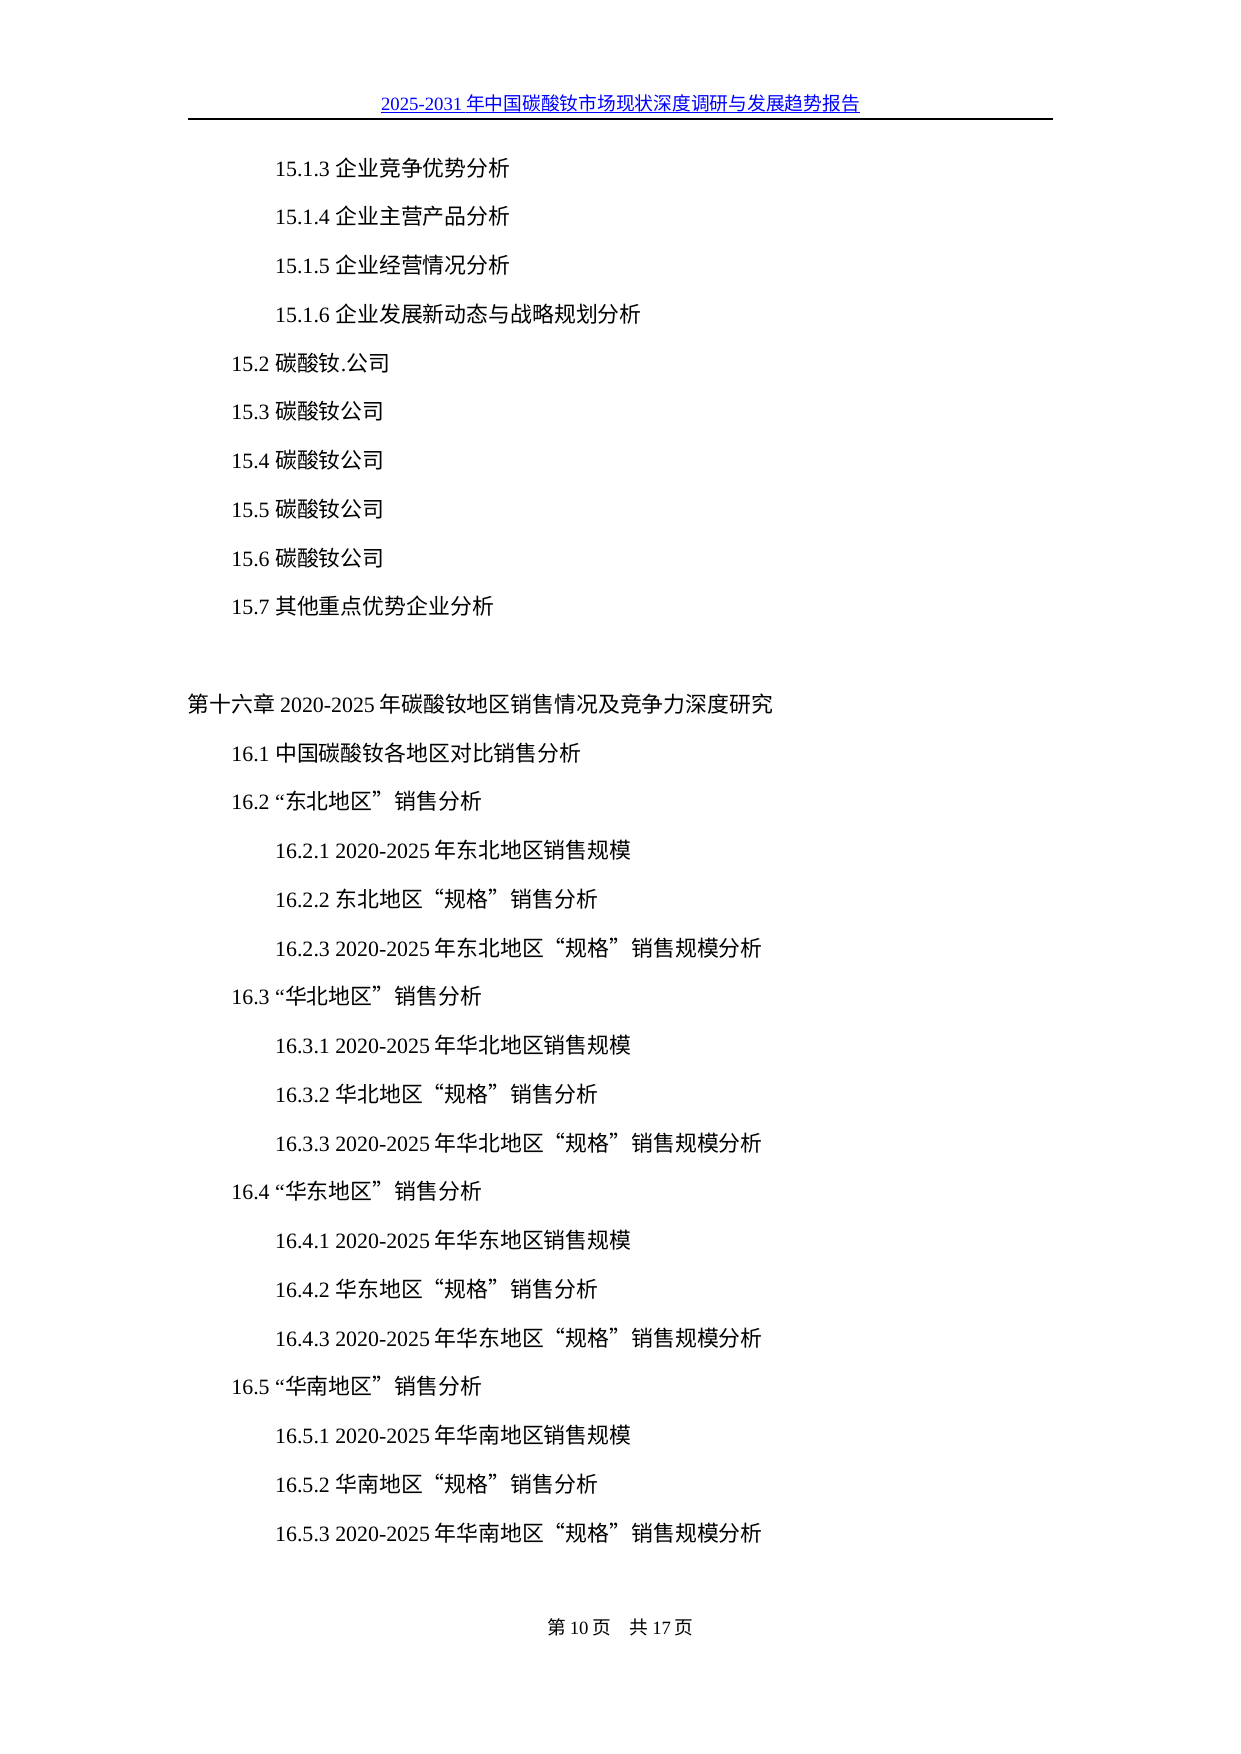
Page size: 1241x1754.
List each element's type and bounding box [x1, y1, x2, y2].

text [187, 150, 1053, 1548]
